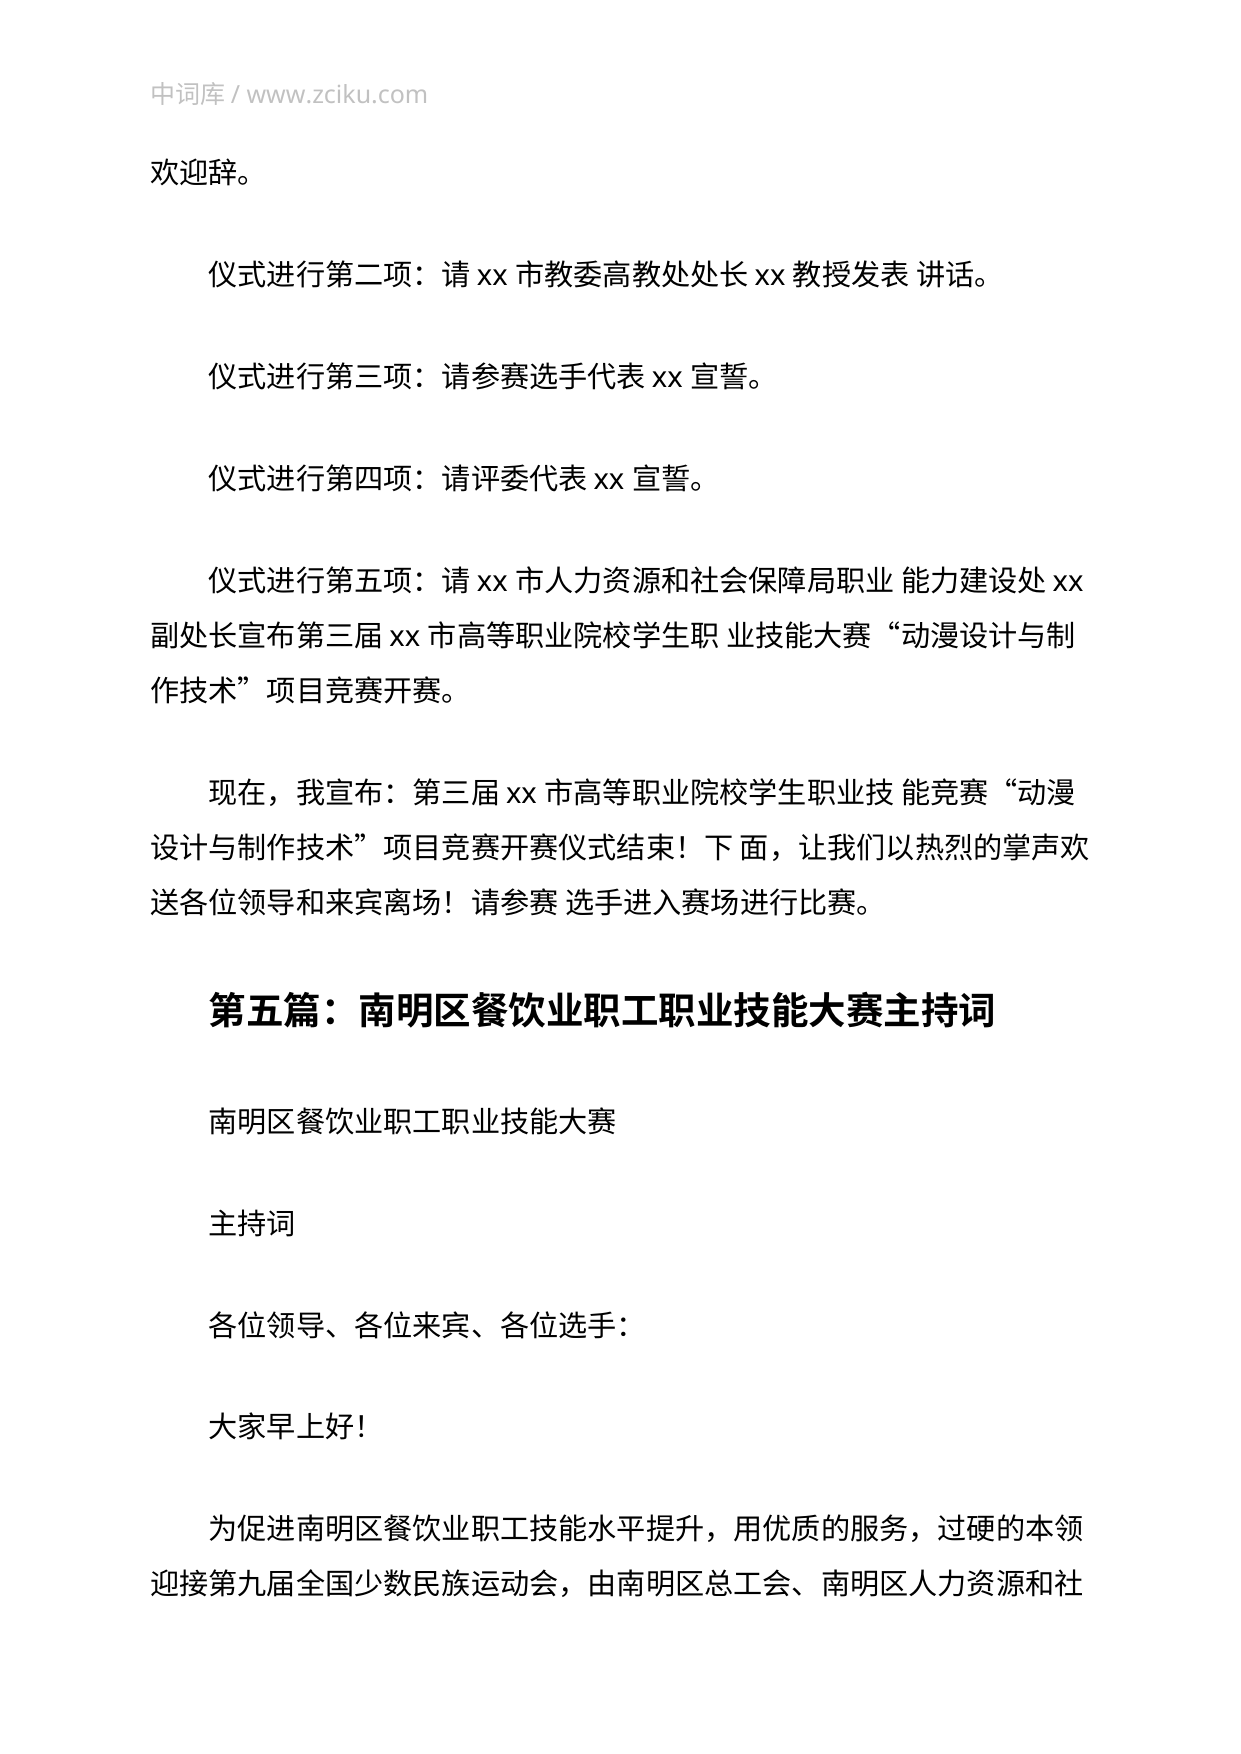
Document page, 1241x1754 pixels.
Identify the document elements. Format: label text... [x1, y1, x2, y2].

text 主持词 [150, 1200, 1090, 1243]
text 南明区餐饮业职工职业技能大赛 [150, 1098, 1090, 1141]
text 仪式进行第三项：请参赛选手代表xx 宣誓。 [150, 354, 1090, 396]
text 仪式进行第四项：请评委代表xx 宣誓。 [150, 456, 1090, 498]
text 大家早上好！ [150, 1404, 1090, 1446]
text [150, 150, 1090, 192]
text 仪式进行第二项：请xx 市教委高教处处长xx 教授发表 讲话。 [150, 252, 1090, 294]
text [150, 1506, 1090, 1603]
text 仪式进行第五项：请xx 市人力资源和社会保障局职业 能力建设处xx 副处长宣布第三届xx 市高等职业院校学生职 业技能大赛“动漫设计与制作技术”项目竞赛开赛。 [150, 558, 1090, 710]
text 现在，我宣布：第三届xx 市高等职业院校学生职业技 能竞赛“动漫设计与制作技术”项目竞赛开赛仪式结束！下 面，让我们以热烈的掌声欢送各位领导和来宾离场！请参赛 选手进入赛场进行比赛。 [150, 769, 1090, 922]
text 第五篇：南明区餐饮业职工职业技能大赛主持词 [150, 981, 1090, 1035]
text 各位领导、各位来宾、各位选手： [150, 1302, 1090, 1344]
